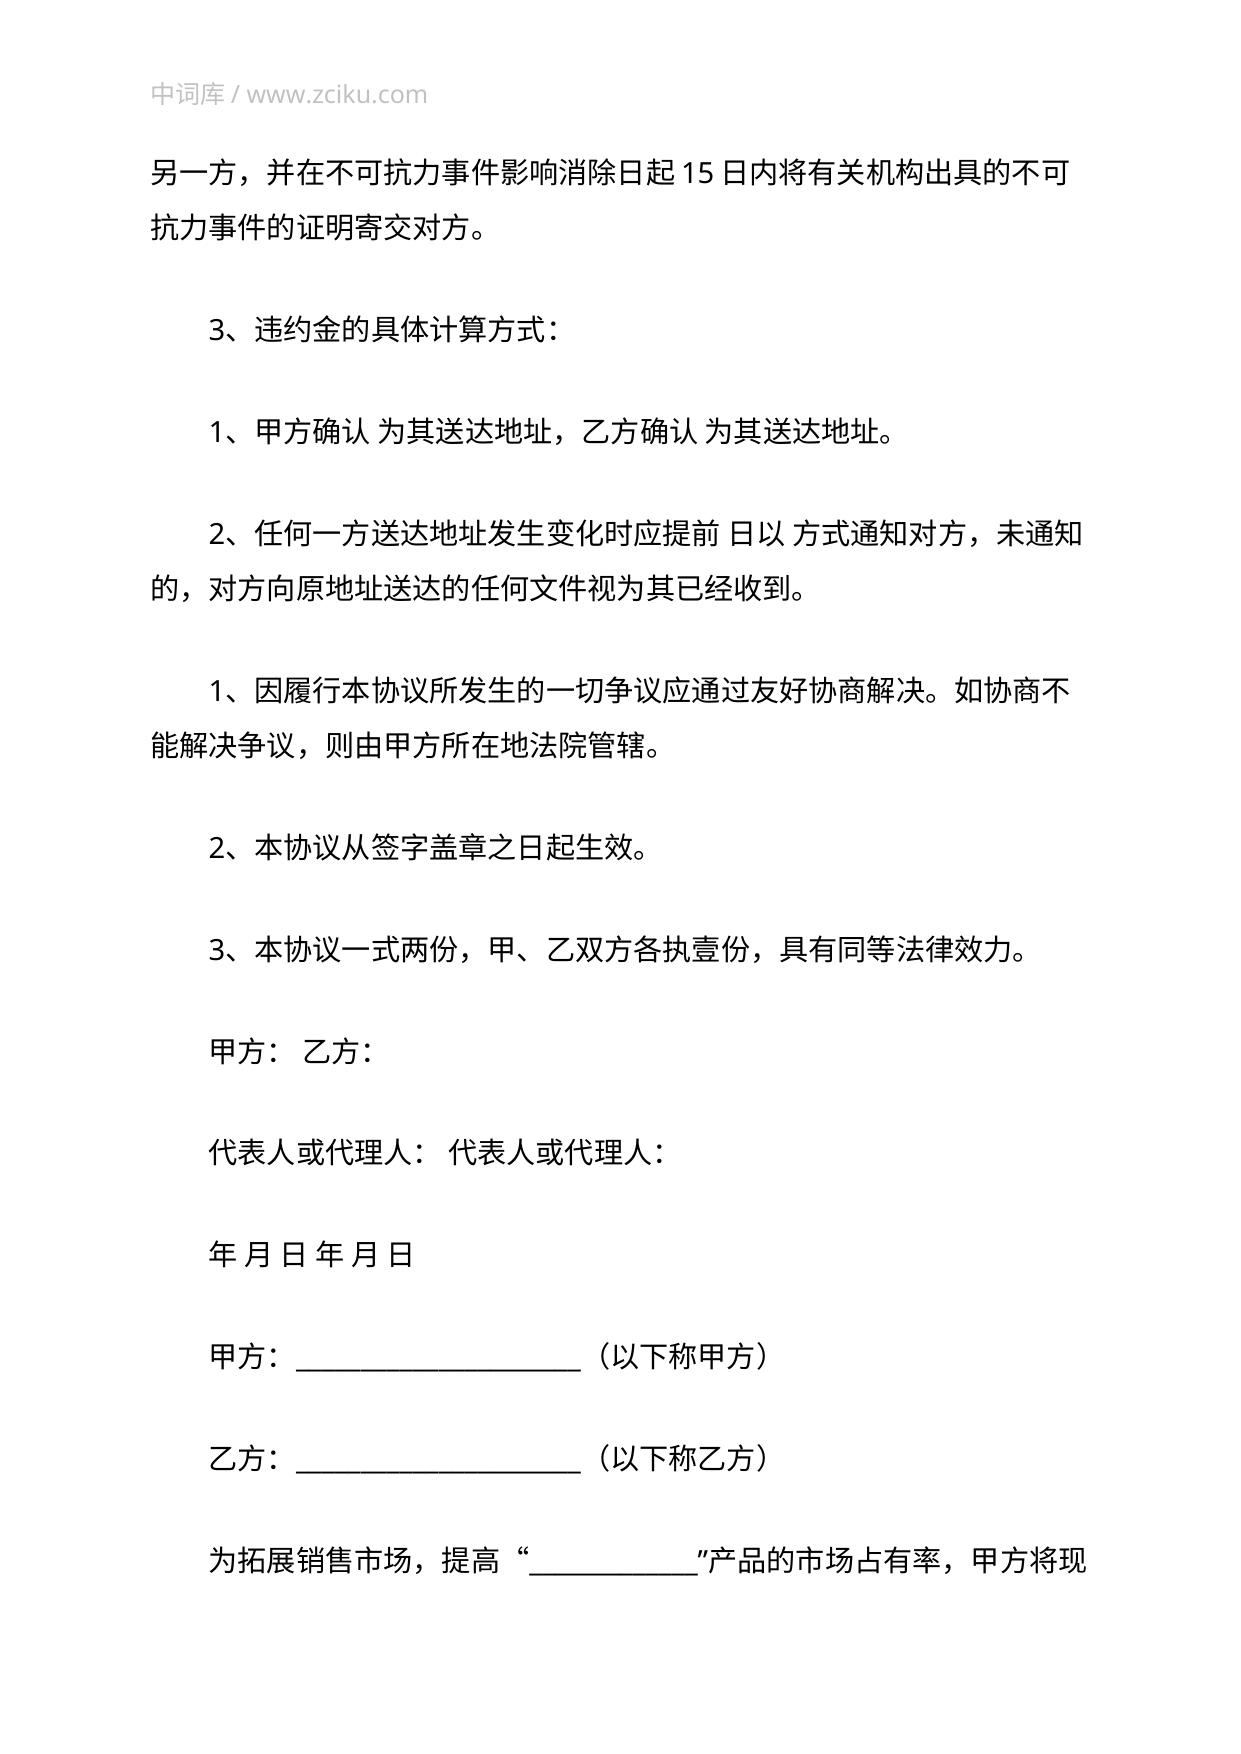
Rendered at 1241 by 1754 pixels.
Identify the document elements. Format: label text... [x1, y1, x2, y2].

text 乙方：______________________（以下称乙方） [150, 1436, 1090, 1478]
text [150, 150, 1090, 247]
text 1、甲方确认 为其送达地址，乙方确认 为其送达地址。 [150, 409, 1090, 451]
text 2、本协议从签字盖章之日起生效。 [150, 824, 1090, 867]
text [150, 1537, 1090, 1580]
text 2、任何一方送达地址发生变化时应提前 日以 方式通知对方，未通知的，对方向原地址送达的任何文件视为其已经收到。 [150, 511, 1090, 608]
text 甲方：______________________（以下称甲方） [150, 1333, 1090, 1376]
text 甲方： 乙方： [150, 1028, 1090, 1071]
text 3、违约金的具体计算方式： [150, 307, 1090, 349]
text 年 月 日 年 月 日 [150, 1232, 1090, 1274]
text 1、因履行本协议所发生的一切争议应通过友好协商解决。如协商不能解决争议，则由甲方所在地法院管辖。 [150, 667, 1090, 765]
text 3、本协议一式两份，甲、乙双方各执壹份，具有同等法律效力。 [150, 926, 1090, 969]
text 代表人或代理人： 代表人或代理人： [150, 1130, 1090, 1172]
